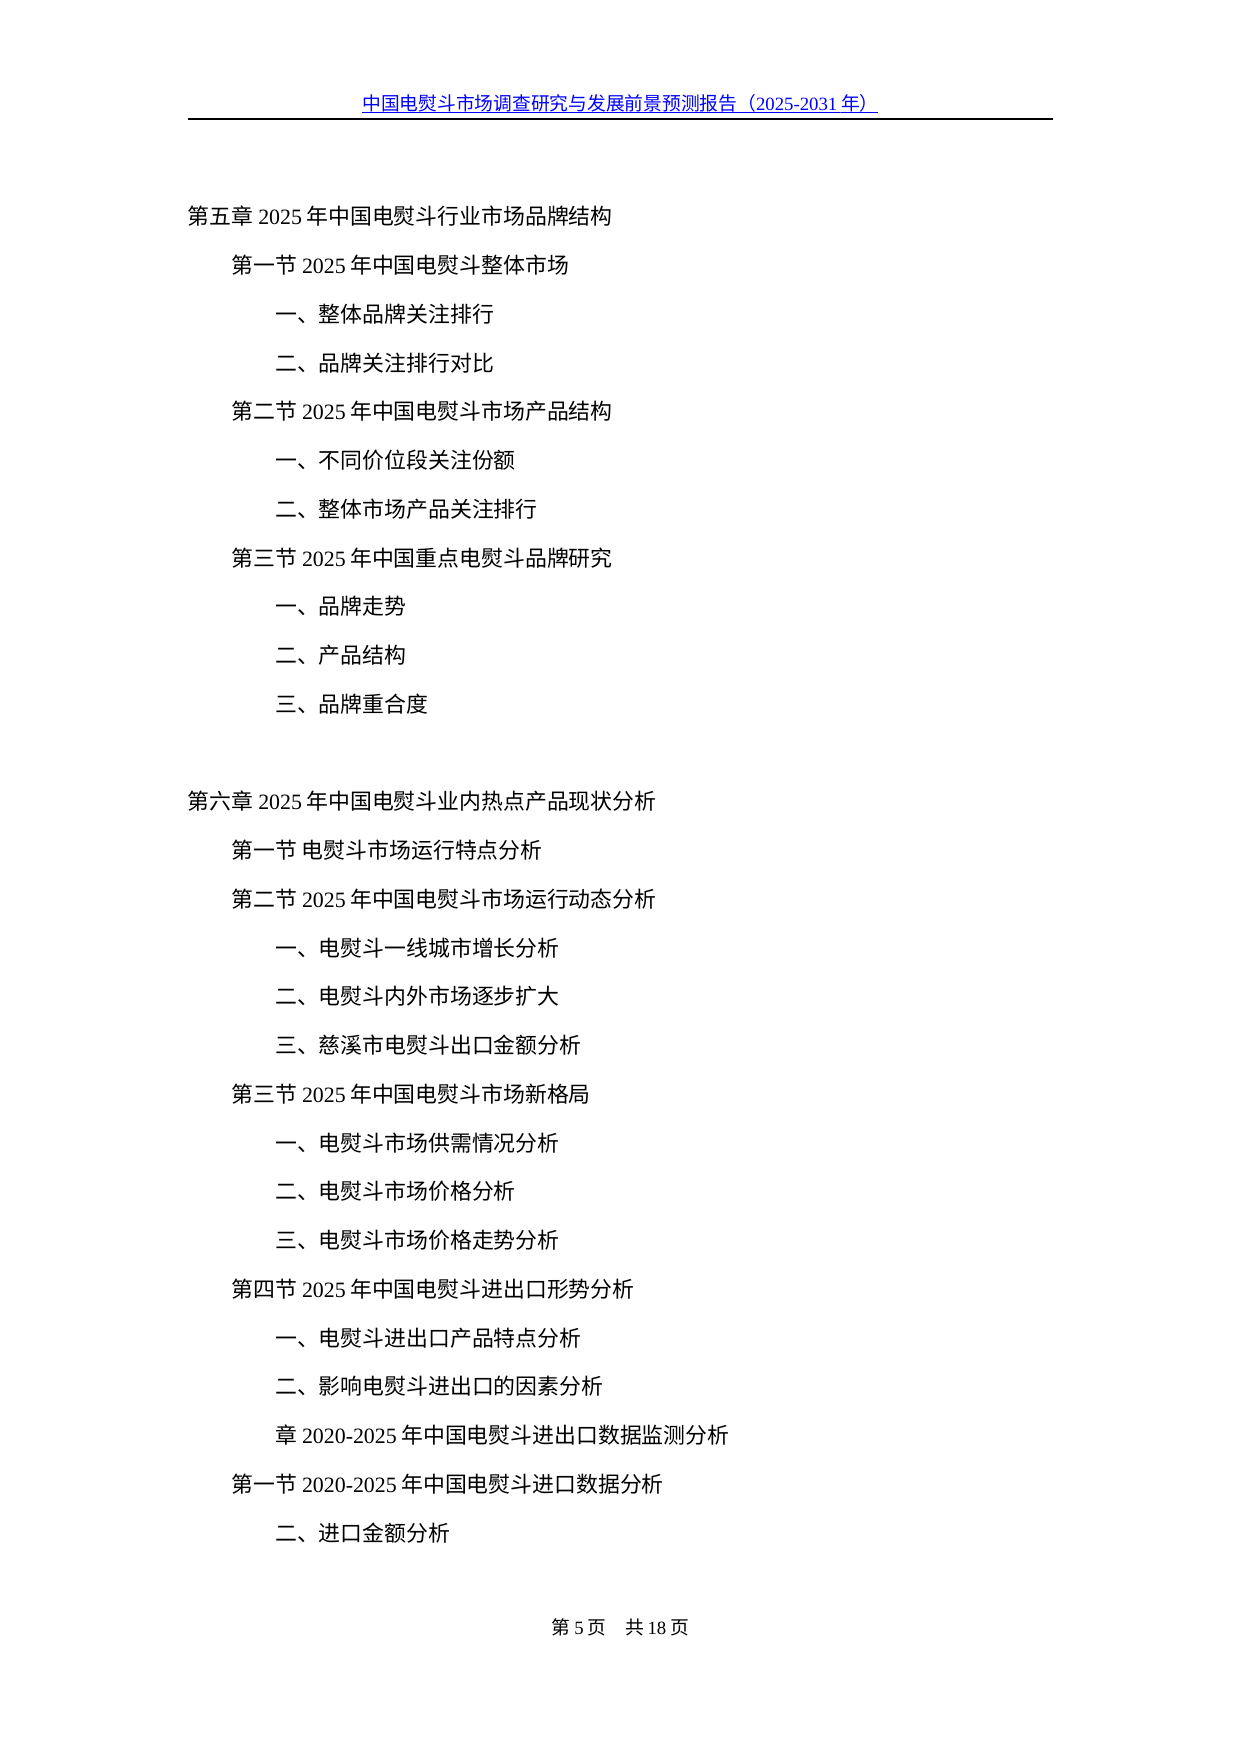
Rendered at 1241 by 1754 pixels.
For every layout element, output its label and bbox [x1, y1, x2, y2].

text [187, 150, 1053, 1548]
